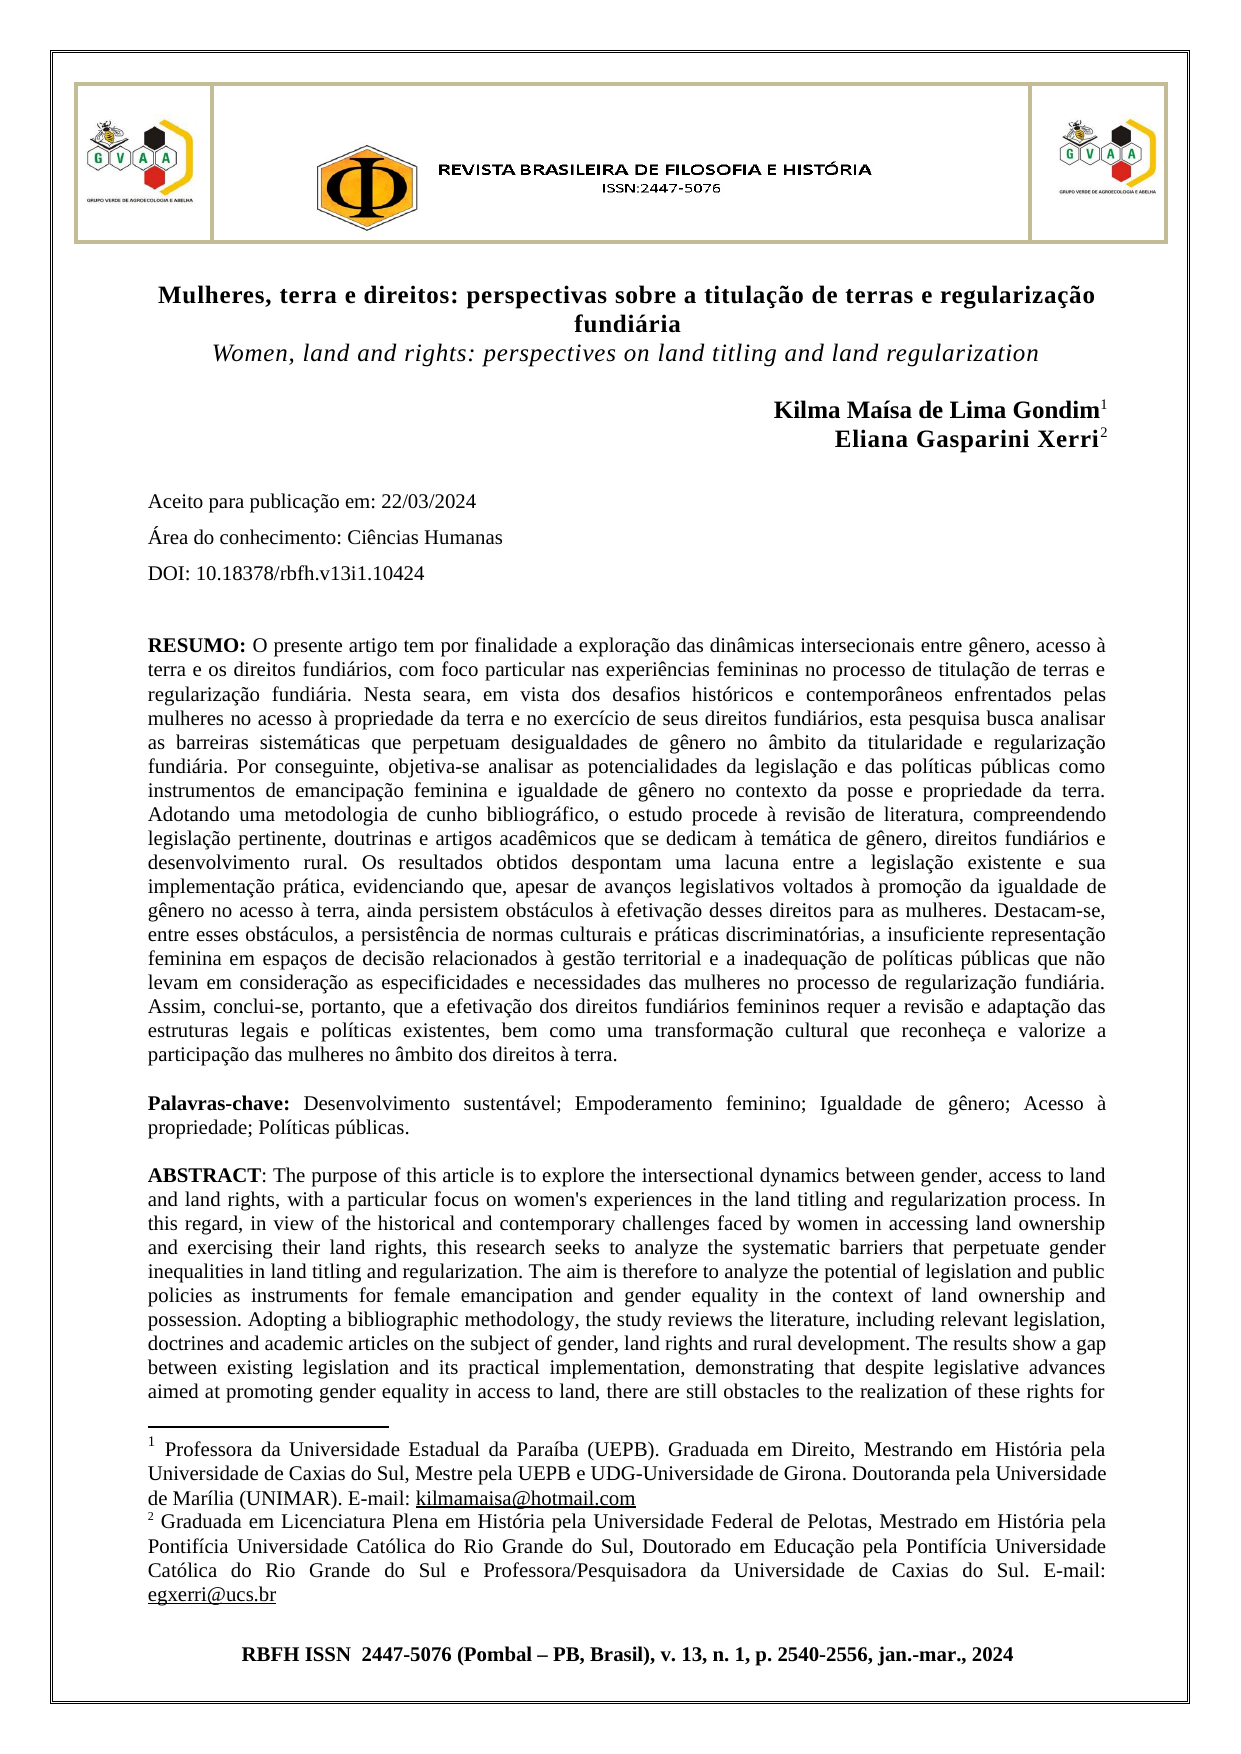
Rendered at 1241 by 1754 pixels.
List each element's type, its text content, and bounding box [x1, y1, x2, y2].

text Kilma Maísa de Lima Gondim [148, 396, 1107, 424]
text Palavras-chave: Desenvolvimento sustentável; Empoderamento feminino; Igualdade de gênero; Acesso à propriedade; Políticas públicas. [148, 1091, 1107, 1139]
picture [242, 131, 1017, 238]
text Área do conhecimento: Ciências Humanas [148, 525, 1107, 549]
text RESUMO: O presente artigo tem por finalidade a exploração das dinâmicas intersecionais entre gênero, acesso à terra e os direitos fundiários, com foco particular nas experiências femininas no processo de titulação de terras e regularização fundiária. Nesta seara, em vista dos desafios históricos e contemporâneos enfrentados pelas mulheres no acesso à propriedade da terra e no exercício de seus direitos fundiários, esta pesquisa busca analisar as barreiras sistemáticas que perpetuam desigualdades de gênero no âmbito da titularidade e regularização fundiária. Por conseguinte, objetiva-se analisar as potencialidades da legislação e das políticas públicas como instrumentos de emancipação feminina e igualdade de gênero no contexto da posse e propriedade da terra. Adotando uma metodologia de cunho bibliográfico, o estudo procede à revisão de literatura, compreendendo legislação pertinente, doutrinas e artigos acadêmicos que se dedicam à temática de gênero, direitos fundiários e desenvolvimento rural. Os resultados obtidos despontam uma lacuna entre a legislação existente e sua implementação prática, evidenciando que, apesar de avanços legislativos voltados à promoção da igualdade de gênero no acesso à terra, ainda persistem obstáculos à efetivação desses direitos para as mulheres. Destacam-se, entre esses obstáculos, a persistência de normas culturais e práticas discriminatórias, a insuficiente representação feminina em espaços de decisão relacionados à gestão territorial e a inadequação de políticas públicas que não levam em consideração as especificidades e necessidades das mulheres no processo de regularização fundiária. Assim, conclui-se, portanto, que a efetivação dos direitos fundiários femininos requer a revisão e adaptação das estruturas legais e políticas existentes, bem como uma transformação cultural que reconheça e valorize a participação das mulheres no âmbito dos direitos à terra. [148, 633, 1107, 1066]
text DOI: 10.18378/rbfh.v13i1.10424 [148, 561, 1107, 585]
text Women, land and rights: perspectives on land titling and land regularization [148, 338, 1107, 367]
text Aceito para publicação em: 22/03/2024 [148, 489, 1107, 513]
text Eliana Gasparini Xerri [148, 424, 1107, 453]
text Mulheres, terra e direitos: perspectivas sobre a titulação de terras e regularização fundiária [148, 281, 1107, 338]
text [148, 1163, 1107, 1403]
